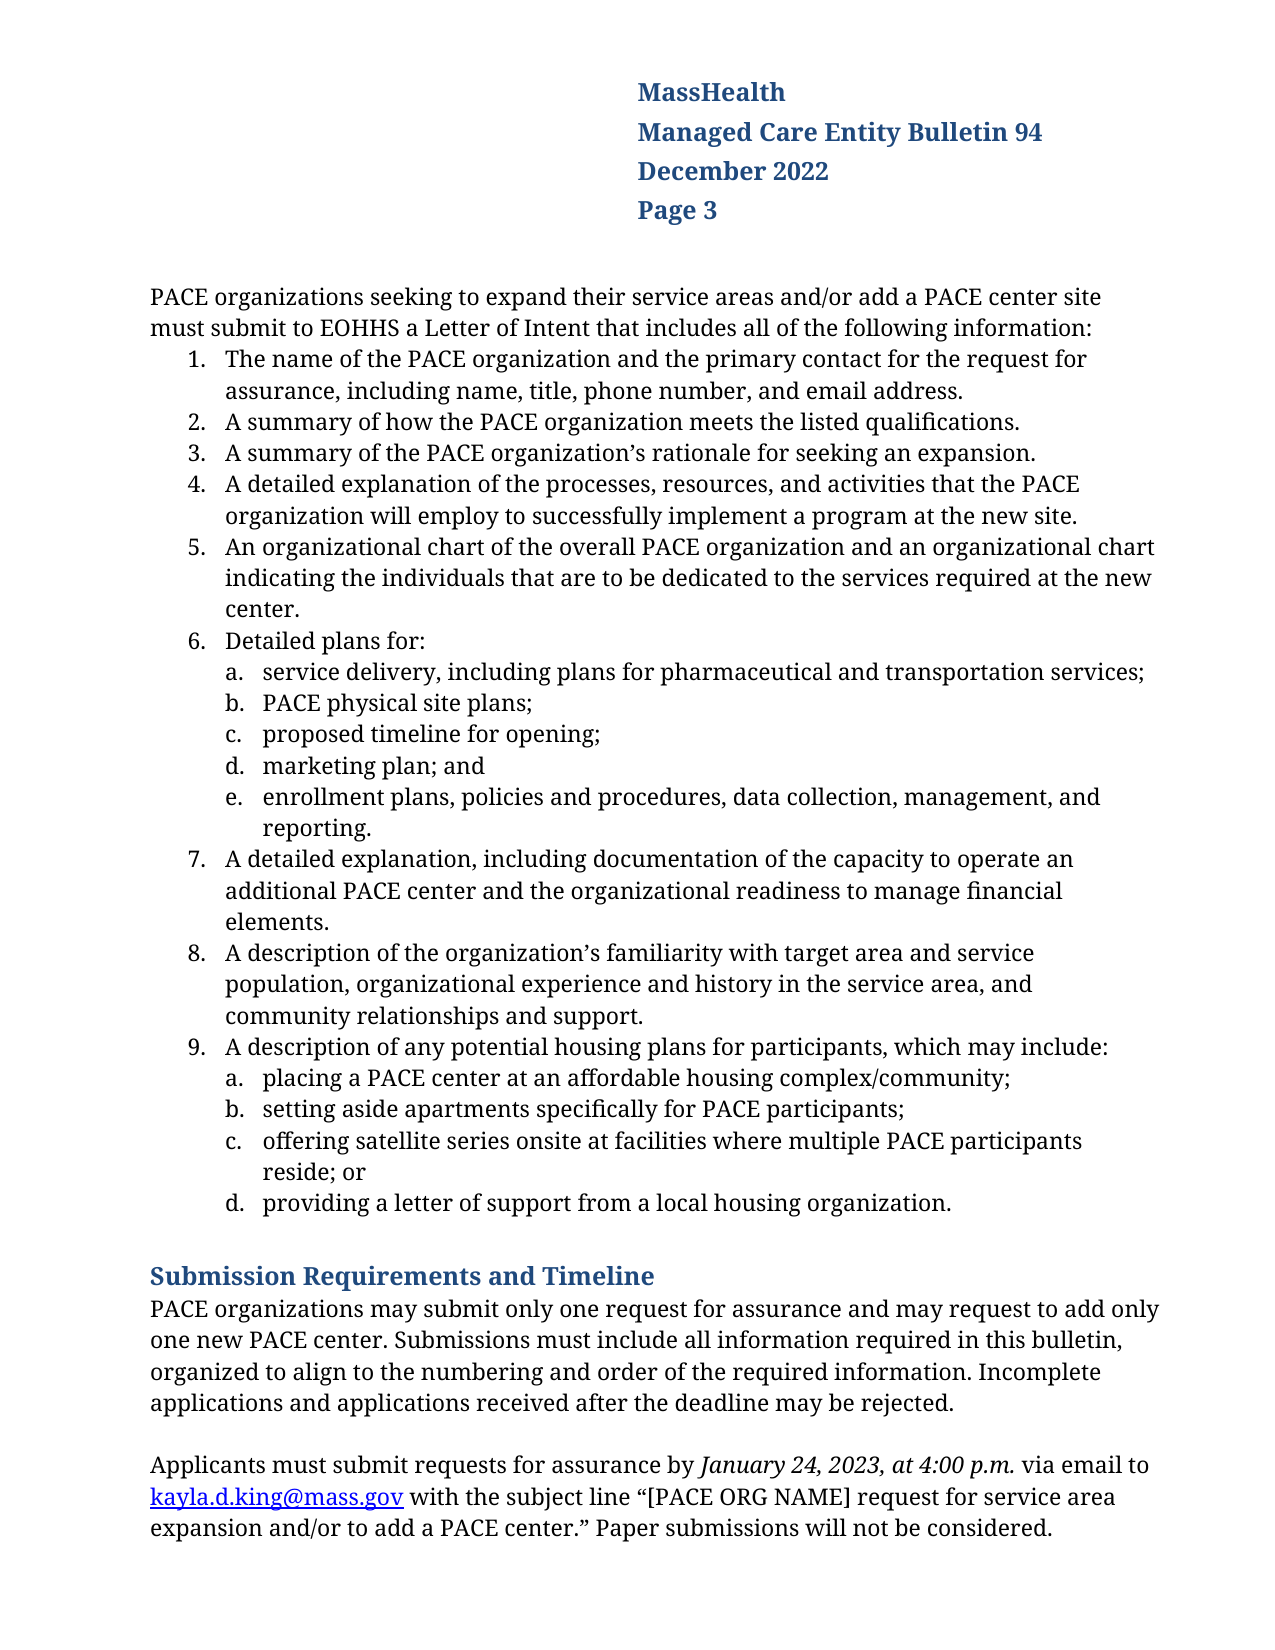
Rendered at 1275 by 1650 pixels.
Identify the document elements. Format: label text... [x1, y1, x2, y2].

list enrollment plans, policies and procedures, data collection, management, and reporting. [225, 781, 1162, 843]
text Submission Requirements and Timeline [150, 1259, 1162, 1293]
list An organizational chart of the overall PACE organization and an organizational chart indicating the individuals that are to be dedicated to the services required at the new center. [187, 531, 1162, 624]
list A summary of the PACE organization’s rationale for seeking an expansion. [187, 437, 1162, 468]
list A description of any potential housing plans for participants, which may include: [187, 1031, 1162, 1062]
text Applicants must submit requests for assurance by January 24, 2023, at 4:00 p.m. via email to kayla.d.king@mass.gov with the subject line “[PACE ORG NAME] request for service area expansion and/or to add a PACE center.” Paper submissions will not be considered. [150, 1449, 1162, 1543]
list A detailed explanation of the processes, resources, and activities that the PACE organization will employ to successfully implement a program at the new site. [187, 468, 1162, 531]
list proposed timeline for opening; [225, 718, 1162, 749]
list A description of the organization’s familiarity with target area and service population, organizational experience and history in the service area, and community relationships and support. [187, 937, 1162, 1031]
text PACE organizations seeking to expand their service areas and/or add a PACE center site must submit to EOHHS a Letter of Intent that includes all of the following information: [150, 281, 1162, 343]
list PACE physical site plans; [225, 687, 1162, 718]
list The name of the PACE organization and the primary contact for the request for assurance, including name, title, phone number, and email address. [187, 343, 1162, 406]
list marketing plan; and [225, 749, 1162, 781]
list offering satellite series onsite at facilities where multiple PACE participants reside; or [225, 1124, 1162, 1187]
list A detailed explanation, including documentation of the capacity to operate an additional PACE center and the organizational readiness to manage financial elements. [187, 843, 1162, 937]
list A summary of how the PACE organization meets the listed qualifications. [187, 406, 1162, 437]
text PACE organizations may submit only one request for assurance and may request to add only one new PACE center. Submissions must include all information required in this bulletin, organized to align to the numbering and order of the required information. Incomplete applications and applications received after the deadline may be rejected. [150, 1293, 1162, 1418]
list providing a letter of support from a local housing organization. [225, 1187, 1162, 1246]
list setting aside apartments specifically for PACE participants; [225, 1093, 1162, 1124]
list Detailed plans for: [187, 624, 1162, 656]
list service delivery, including plans for pharmaceutical and transportation services; [225, 656, 1162, 687]
list placing a PACE center at an affordable housing complex/community; [225, 1062, 1162, 1093]
